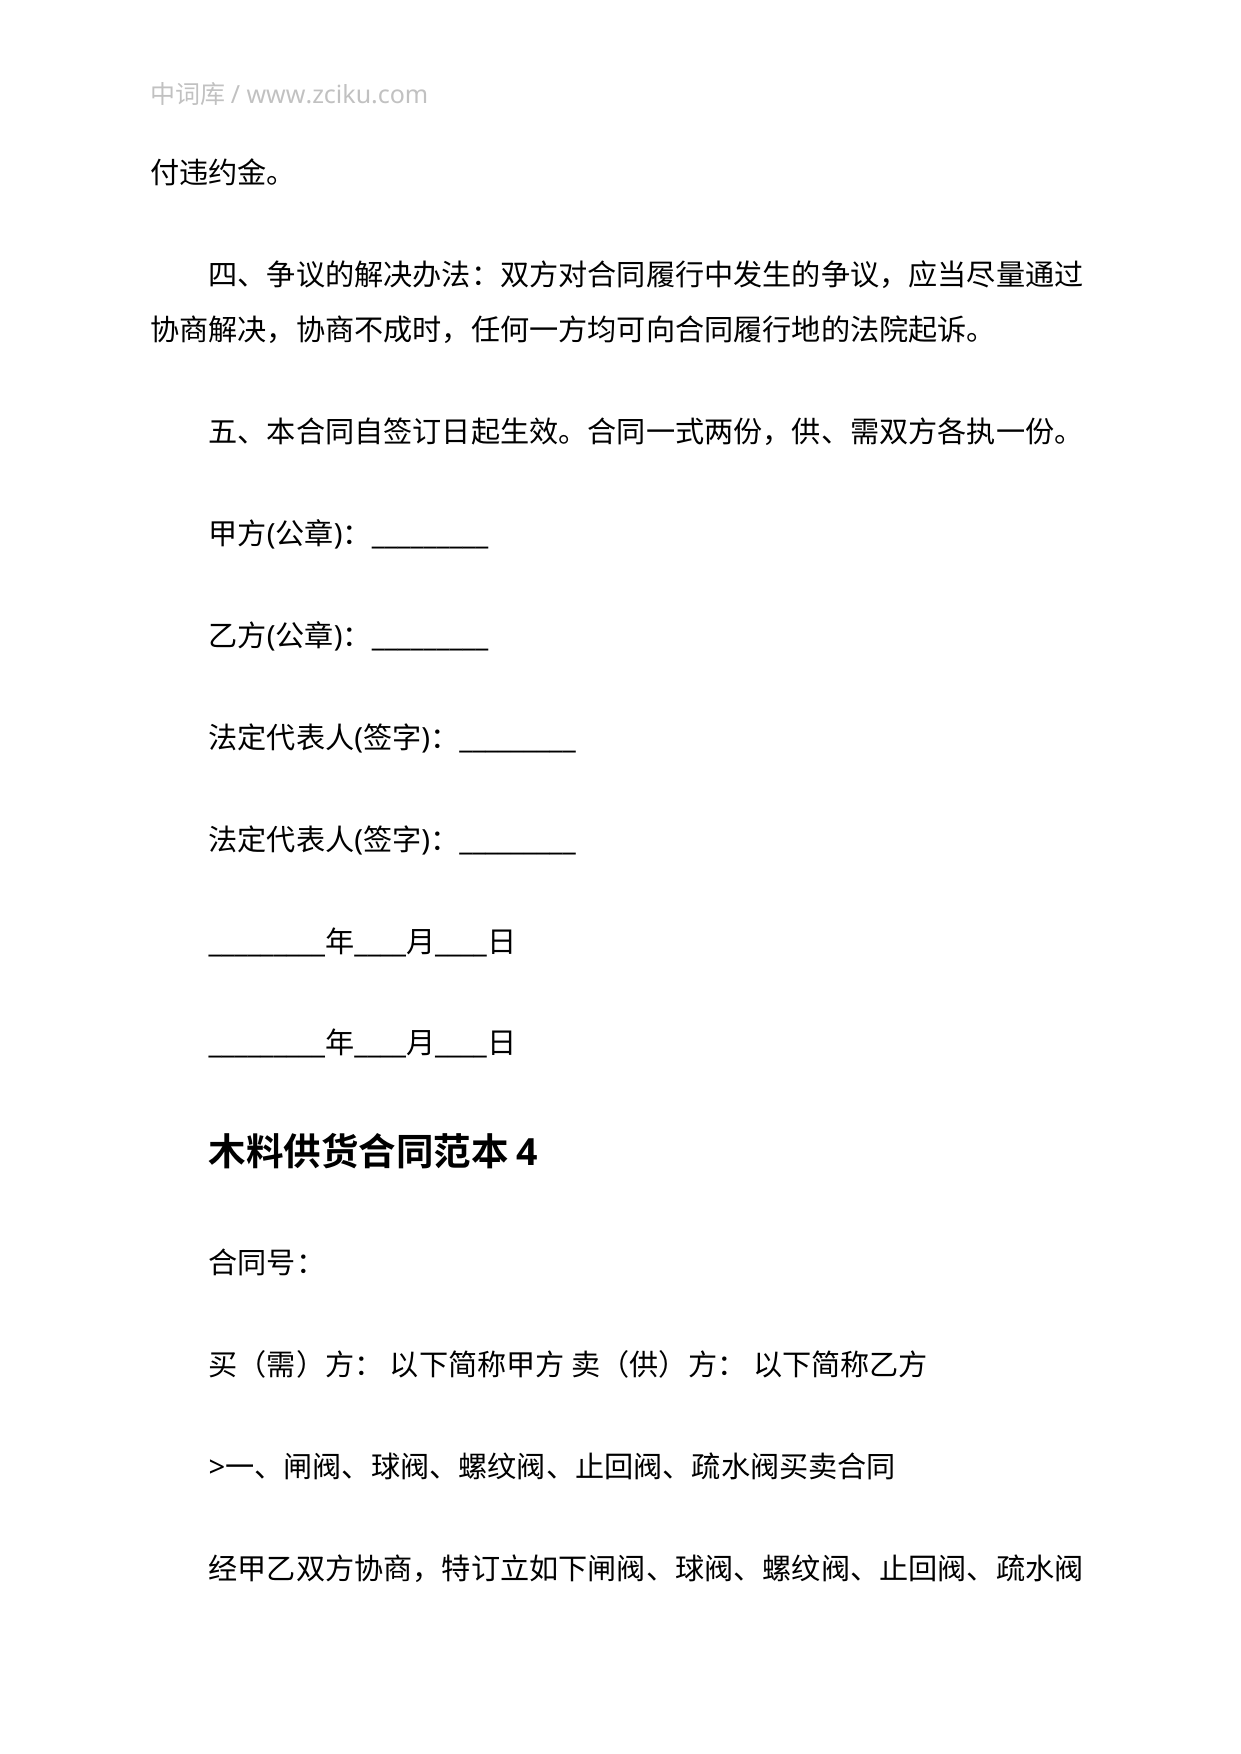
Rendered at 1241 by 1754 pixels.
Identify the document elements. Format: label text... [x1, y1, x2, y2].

text 木料供货合同范本4 [150, 1122, 1090, 1177]
text 合同号： [150, 1240, 1090, 1282]
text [150, 1545, 1090, 1587]
text 法定代表人(签字)：_________ [150, 714, 1090, 757]
text 买（需）方： 以下简称甲方 卖（供）方： 以下简称乙方 [150, 1341, 1090, 1384]
text 四、争议的解决办法：双方对合同履行中发生的争议，应当尽量通过协商解决，协商不成时，任何一方均可向合同履行地的法院起诉。 [150, 252, 1090, 349]
text 乙方(公章)：_________ [150, 612, 1090, 654]
text 甲方(公章)：_________ [150, 510, 1090, 553]
text 法定代表人(签字)：_________ [150, 816, 1090, 858]
text _________年____月____日 [150, 1020, 1090, 1062]
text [150, 150, 1090, 192]
text 五、本合同自签订日起生效。合同一式两份，供、需双方各执一份。 [150, 408, 1090, 451]
text _________年____月____日 [150, 918, 1090, 961]
text >一、闸阀、球阀、螺纹阀、止回阀、疏水阀买卖合同 [150, 1443, 1090, 1486]
